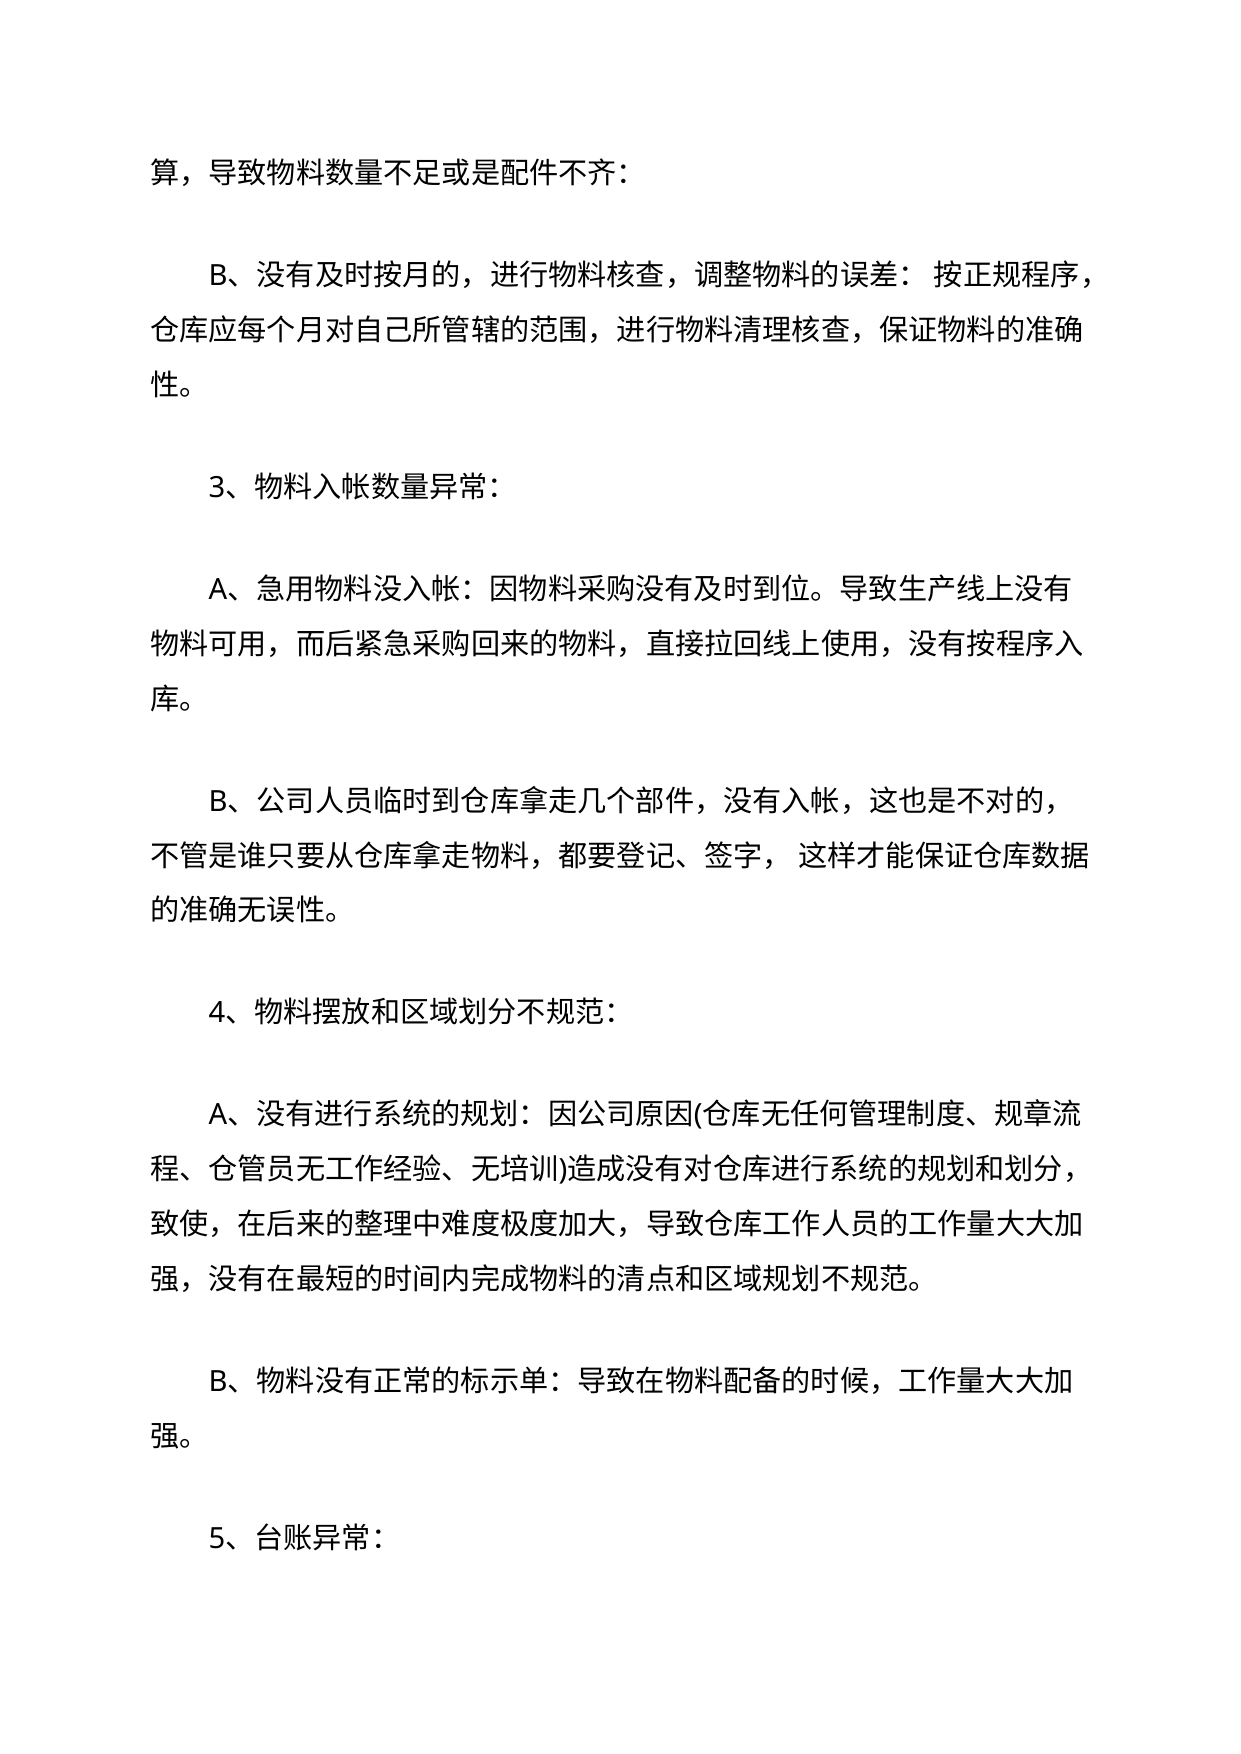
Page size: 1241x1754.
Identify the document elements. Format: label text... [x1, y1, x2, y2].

text A、急用物料没入帐：因物料采购没有及时到位。导致生产线上没有物料可用，而后紧急采购回来的物料，直接拉回线上使用，没有按程序入库。 [150, 565, 1090, 718]
text 5、台账异常： [150, 1514, 1090, 1557]
text B、没有及时按月的，进行物料核查，调整物料的误差： 按正规程序，仓库应每个月对自己所管辖的范围，进行物料清理核查，保证物料的准确性。 [150, 252, 1090, 404]
text B、物料没有正常的标示单：导致在物料配备的时候，工作量大大加强。 [150, 1357, 1090, 1455]
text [150, 150, 1090, 192]
text 4、物料摆放和区域划分不规范： [150, 989, 1090, 1031]
text 3、物料入帐数量异常： [150, 463, 1090, 506]
text A、没有进行系统的规划：因公司原因(仓库无任何管理制度、规章流程、仓管员无工作经验、无培训)造成没有对仓库进行系统的规划和划分，致使，在后来的整理中难度极度加大，导致仓库工作人员的工作量大大加强，没有在最短的时间内完成物料的清点和区域规划不规范。 [150, 1091, 1090, 1298]
text B、公司人员临时到仓库拿走几个部件，没有入帐，这也是不对的，不管是谁只要从仓库拿走物料，都要登记、签字， 这样才能保证仓库数据的准确无误性。 [150, 777, 1090, 929]
